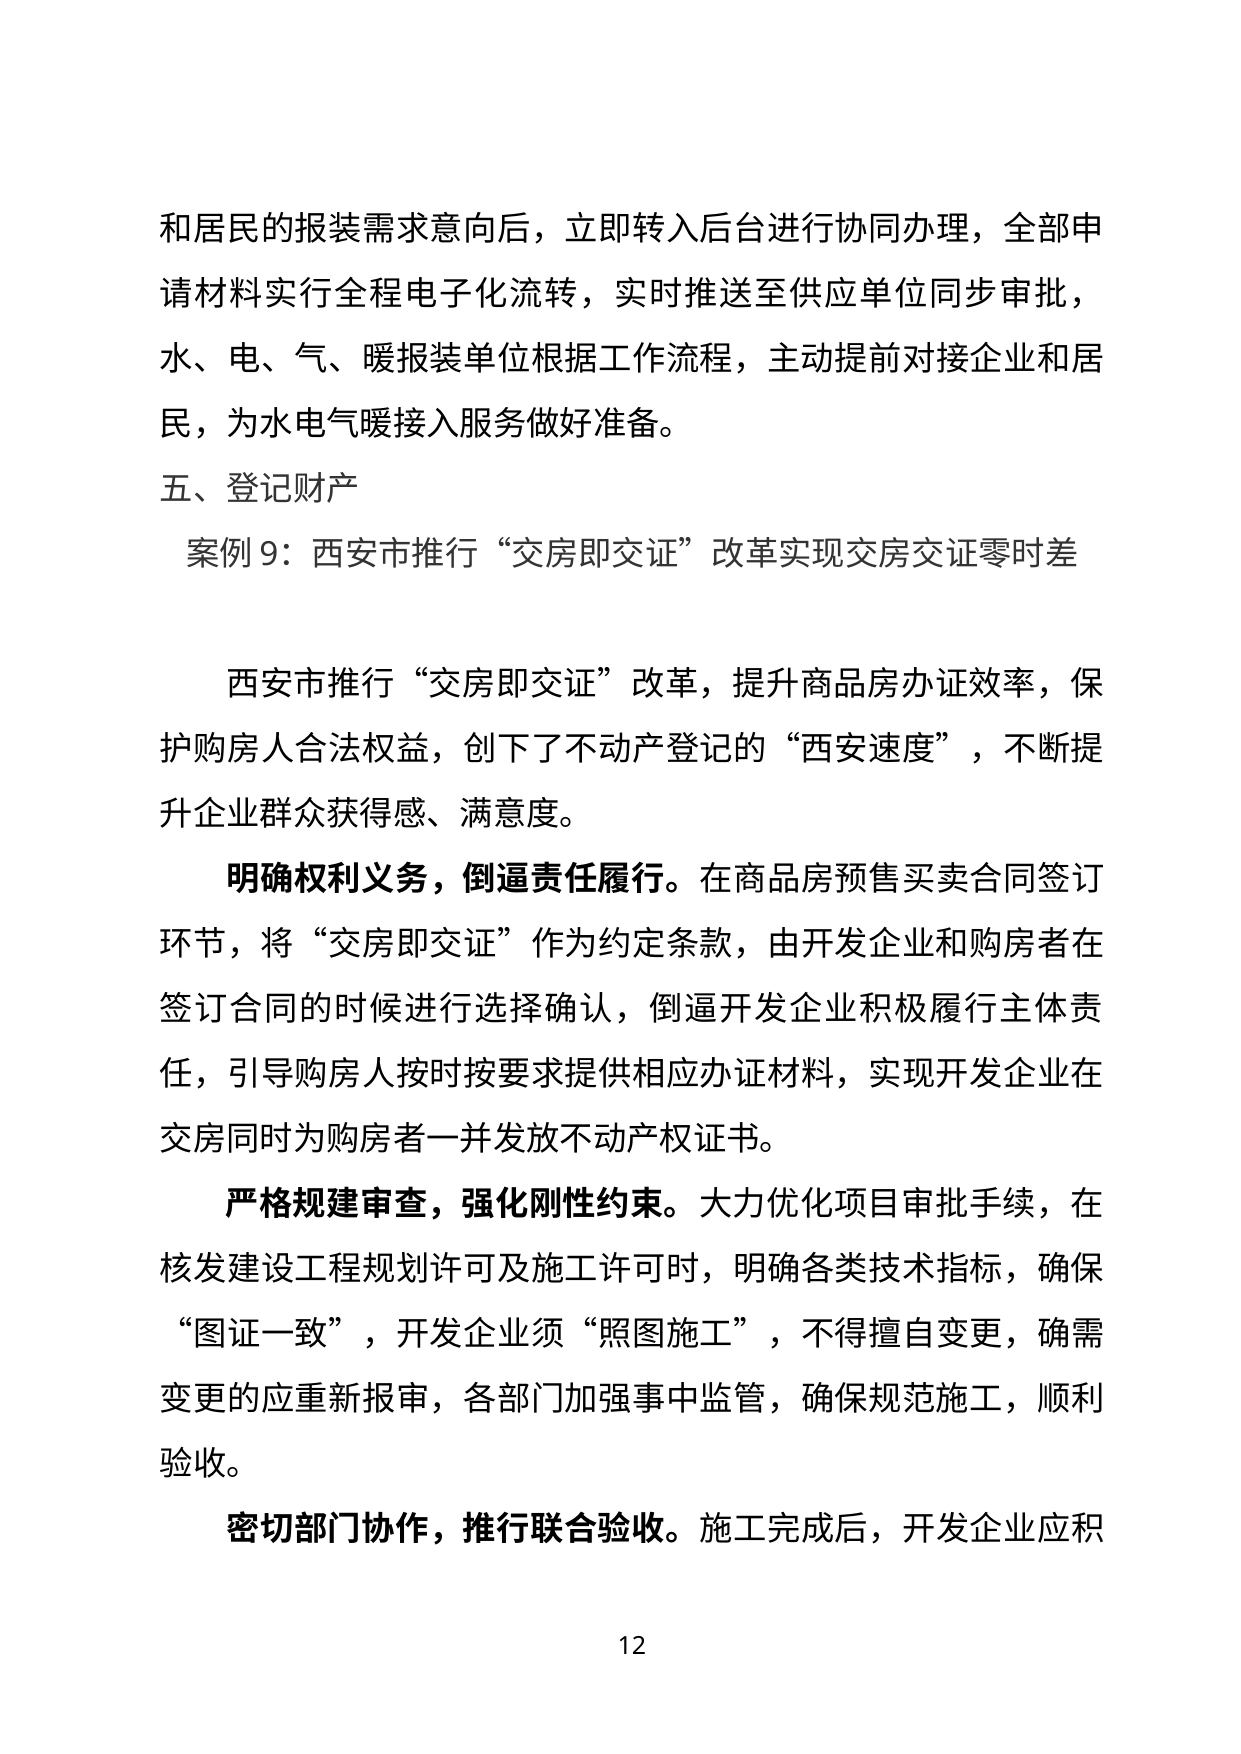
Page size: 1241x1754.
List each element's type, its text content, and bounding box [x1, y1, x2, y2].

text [159, 193, 1104, 453]
text 案例9：西安市推行“交房即交证”改革实现交房交证零时差 [159, 518, 1104, 583]
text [159, 1493, 1104, 1558]
text 西安市推行“交房即交证”改革，提升商品房办证效率，保护购房人合法权益，创下了不动产登记的“西安速度”，不断提升企业群众获得感、满意度。 [159, 648, 1104, 843]
text 严格规建审查，强化刚性约束。大力优化项目审批手续，在核发建设工程规划许可及施工许可时，明确各类技术指标，确保“图证一致”，开发企业须“照图施工”，不得擅自变更，确需变更的应重新报审，各部门加强事中监管，确保规范施工，顺利验收。 [159, 1168, 1104, 1493]
list 五、登记财产 [159, 453, 1104, 518]
text 明确权利义务，倒逼责任履行。在商品房预售买卖合同签订环节，将“交房即交证”作为约定条款，由开发企业和购房者在签订合同的时候进行选择确认，倒逼开发企业积极履行主体责任，引导购房人按时按要求提供相应办证材料，实现开发企业在交房同时为购房者一并发放不动产权证书。 [159, 843, 1104, 1168]
